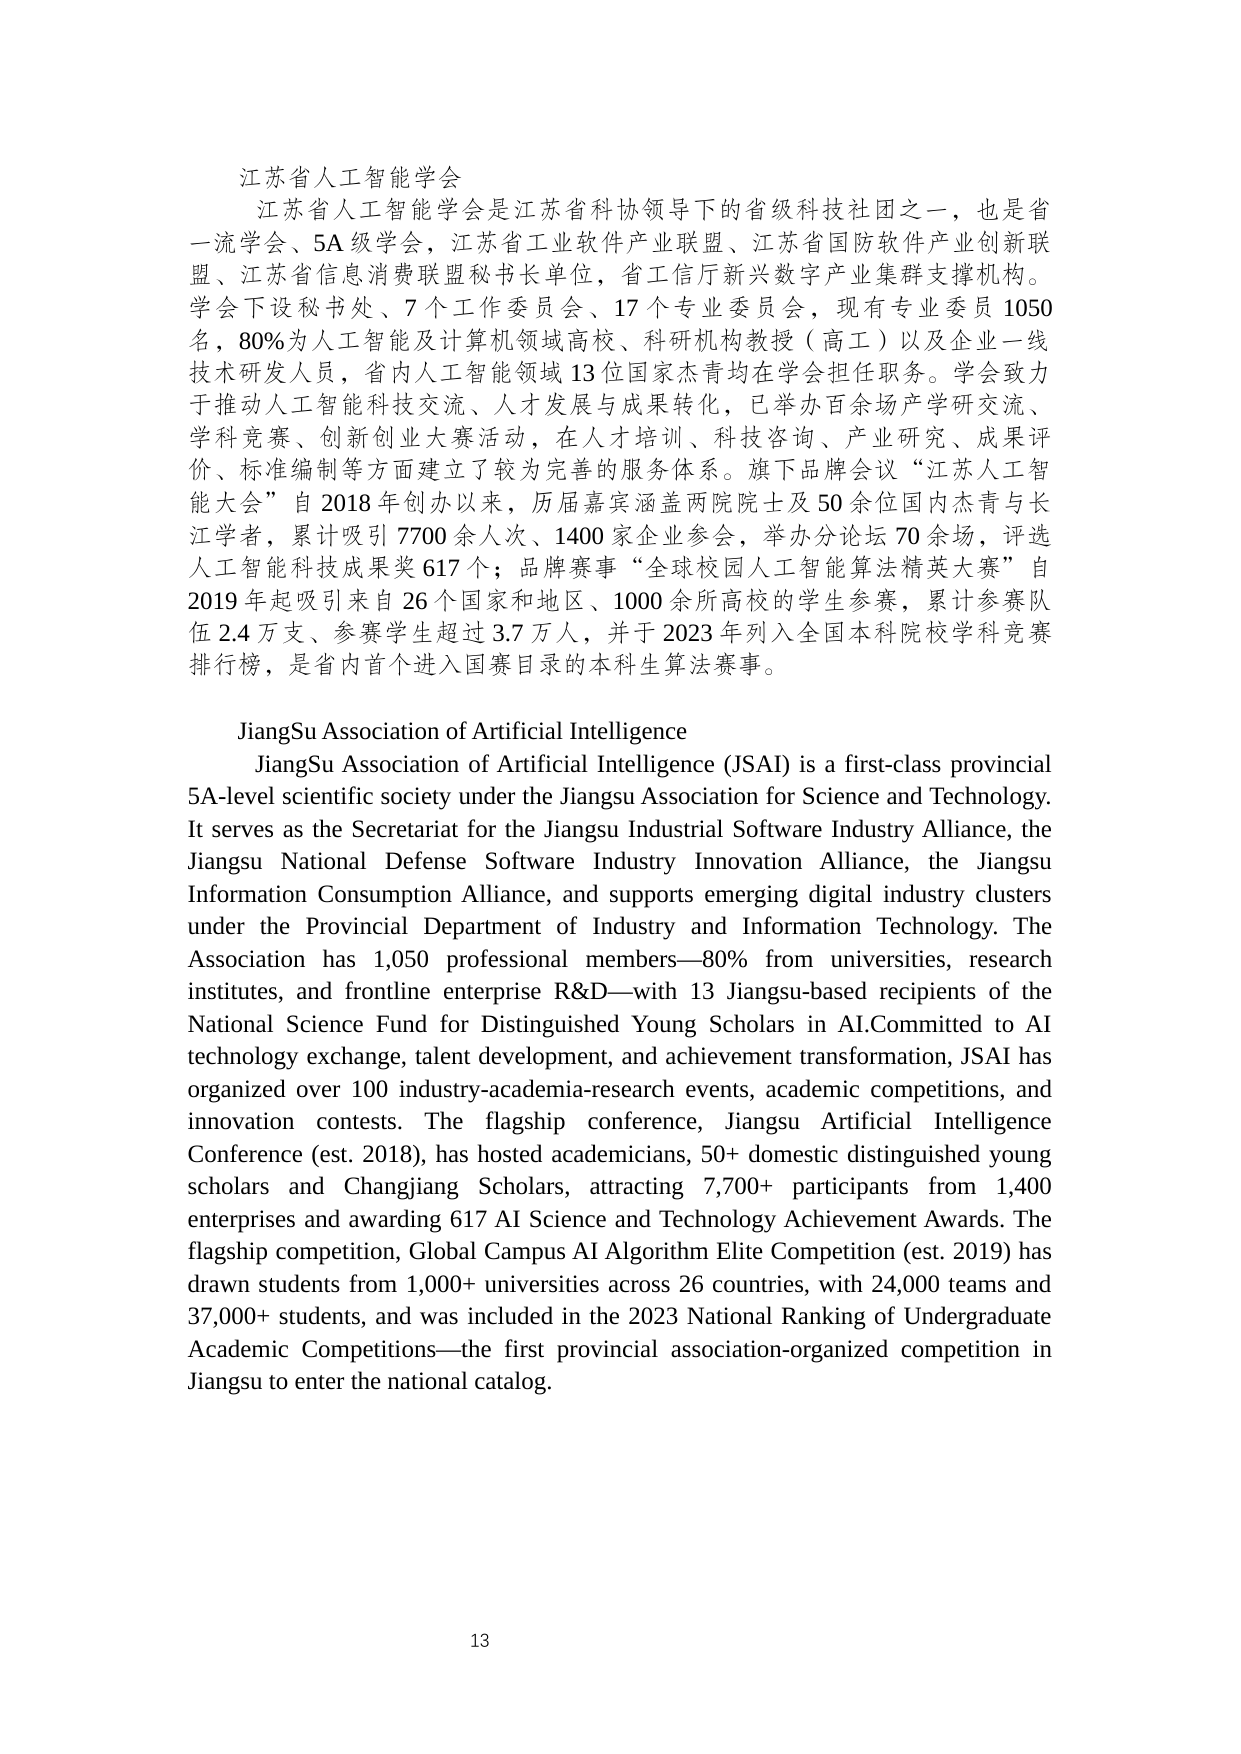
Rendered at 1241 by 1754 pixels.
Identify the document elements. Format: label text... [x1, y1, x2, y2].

text JiangSu Association of Artificial Intelligence (JSAI) is a first-class provincial 5A-level scientific society under the Jiangsu Association for Science and Technology. It serves as the Secretariat for the Jiangsu Industrial Software Industry Alliance, the Jiangsu National Defense Software Industry Innovation Alliance, the Jiangsu Information Consumption Alliance, and supports emerging digital industry clusters under the Provincial Department of Industry and Information Technology. The Association has 1,050 professional members—80% from universities, research institutes, and frontline enterprise R&D—with 13 Jiangsu-based recipients of the National Science Fund for Distinguished Young Scholars in AI.Committed to AI technology exchange, talent development, and achievement transformation, JSAI has organized over 100 industry-academia-research events, academic competitions, and innovation contests. The flagship conference, Jiangsu Artificial Intelligence Conference (est. 2018), has hosted academicians, 50+ domestic distinguished young scholars and Changjiang Scholars, attracting 7,700+ participants from 1,400 enterprises and awarding 617 AI Science and Technology Achievement Awards. The flagship competition, Global Campus AI Algorithm Elite Competition (est. 2019) has drawn students from 1,000+ universities across 26 countries, with 24,000 teams and 37,000+ students, and was included in the 2023 National Ranking of Undergraduate Academic Competitions—the first provincial association-organized competition in Jiangsu to enter the national catalog. [187, 747, 1053, 1397]
text 江苏省人工智能学会 [187, 162, 1053, 194]
text 江苏省人工智能学会是江苏省科协领导下的省级科技社团之一，也是省一流学会、5A级学会，江苏省工业软件产业联盟、江苏省国防软件产业创新联盟、江苏省信息消费联盟秘书长单位，省工信厅新兴数字产业集群支撑机构。学会下设秘书处、7个工作委员会、17个专业委员会，现有专业委员1050名，80%为人工智能及计算机领域高校、科研机构教授（高工）以及企业一线技术研发人员，省内人工智能领域13位国家杰青均在学会担任职务。学会致力于推动人工智能科技交流、人才发展与成果转化，已举办百余场产学研交流、学科竞赛、创新创业大赛活动，在人才培训、科技咨询、产业研究、成果评价、标准编制等方面建立了较为完善的服务体系。旗下品牌会议“江苏人工智能大会”自2018年创办以来，历届嘉宾涵盖两院院士及50余位国内杰青与长江学者，累计吸引7700余人次、1400家企业参会，举办分论坛70余场，评选人工智能科技成果奖617个；品牌赛事“全球校园人工智能算法精英大赛”自2019年起吸引来自26个国家和地区、1000余所高校的学生参赛，累计参赛队伍2.4万支、参赛学生超过3.7万人，并于2023年列入全国本科院校学科竞赛排行榜，是省内首个进入国赛目录的本科生算法赛事。 [187, 194, 1053, 682]
text JiangSu Association of Artificial Intelligence [187, 714, 1053, 747]
